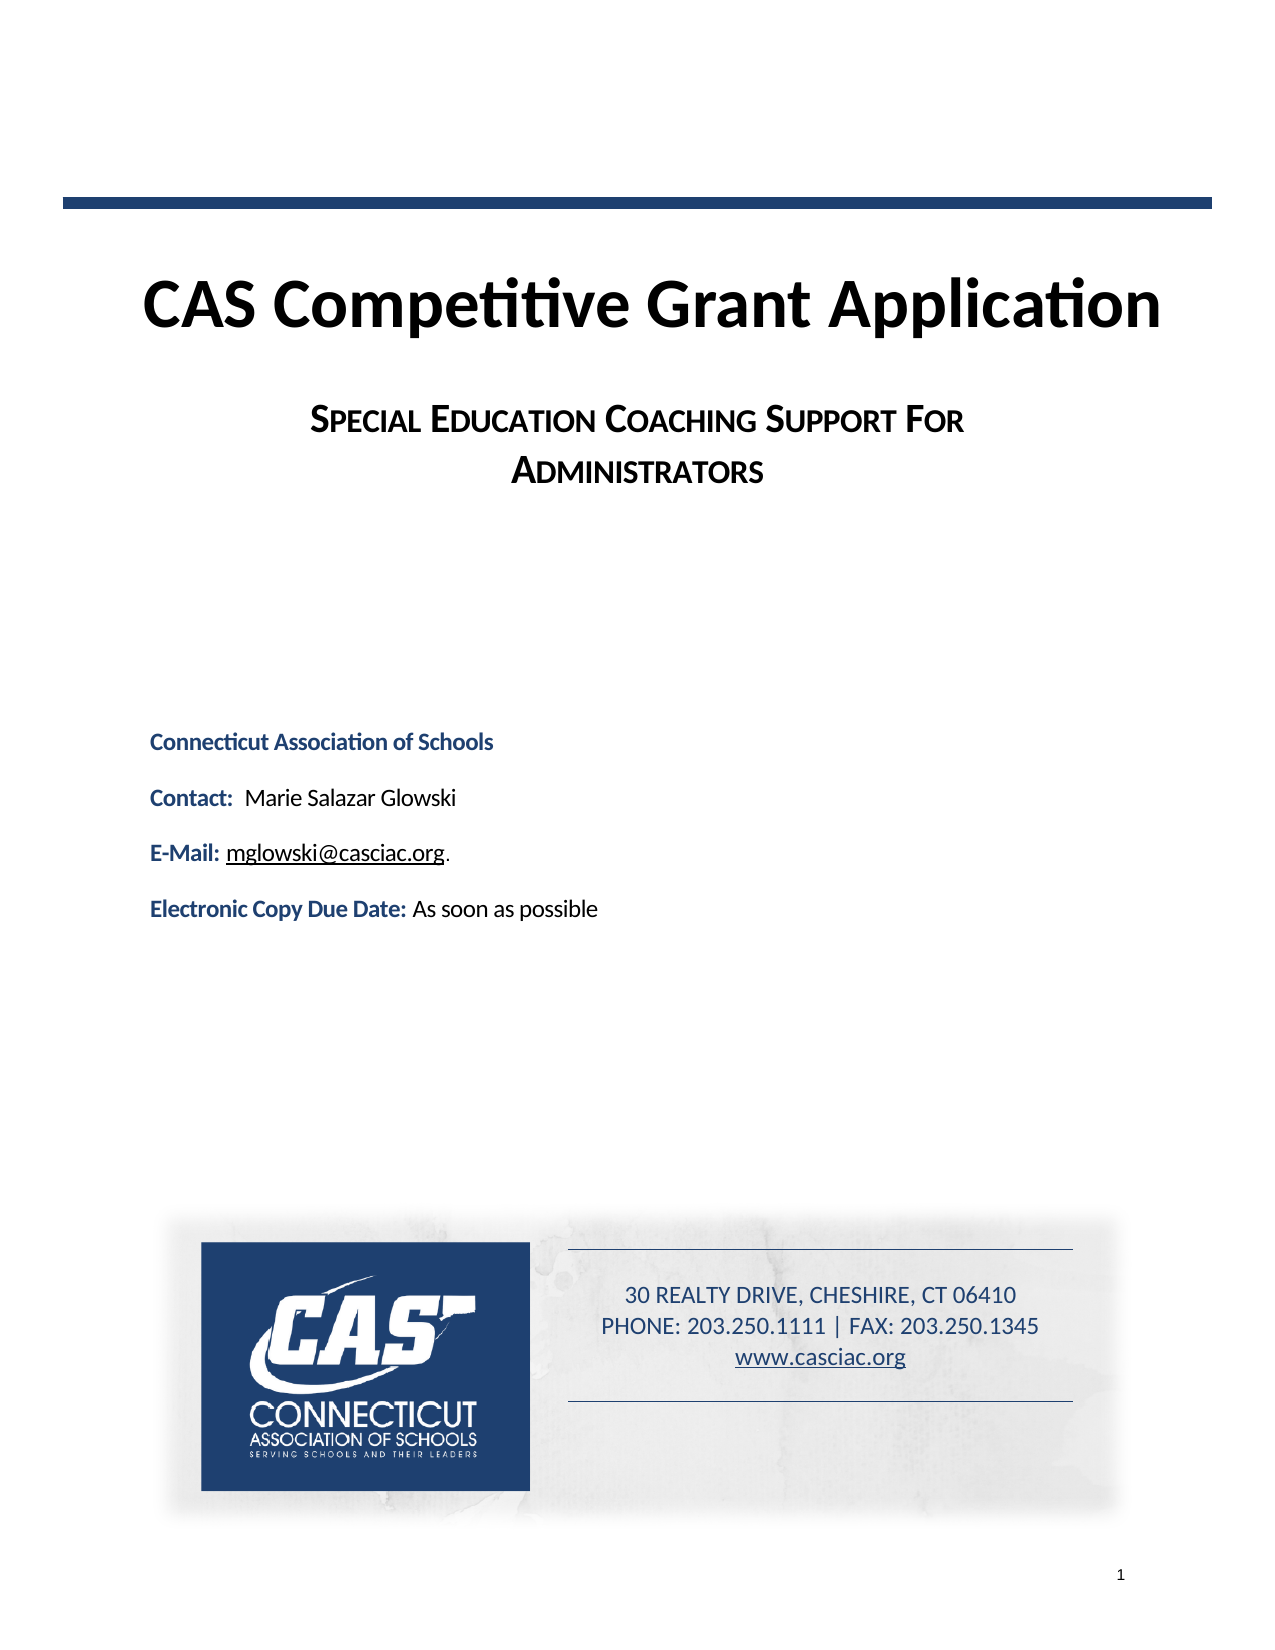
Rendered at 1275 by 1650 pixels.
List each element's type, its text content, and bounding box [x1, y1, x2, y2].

list Contact: Marie Salazar Glowski [150, 782, 1125, 812]
text Administrators [150, 443, 1125, 494]
list Connecticut Association of Schools [150, 726, 1125, 757]
picture [179, 1230, 1105, 1502]
list E-Mail: mglowski@casciac.org. [150, 837, 1125, 868]
text Special Education Coaching Support For [150, 392, 1125, 443]
title CAS Competitive Grant Application [62, 198, 1212, 340]
list Electronic Copy Due Date: As soon as possible [150, 893, 1125, 923]
